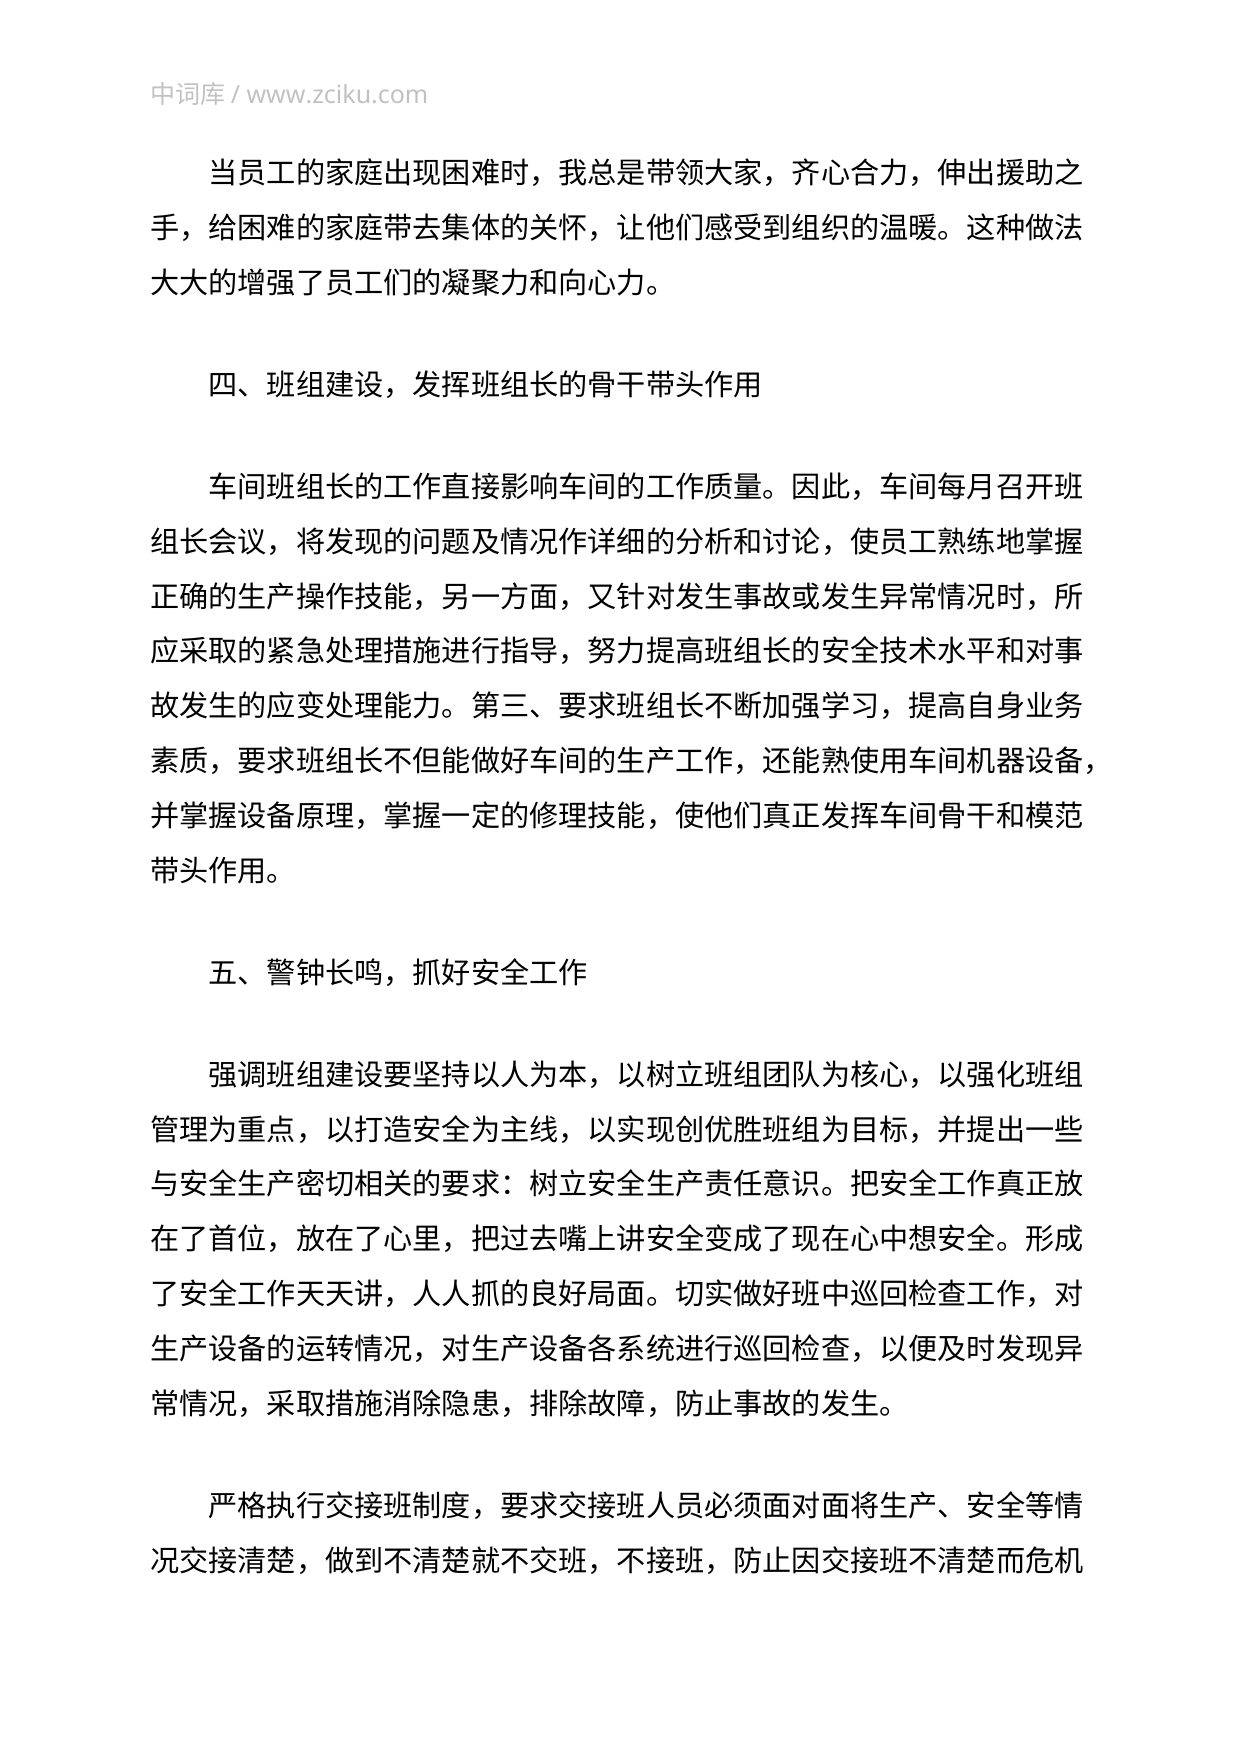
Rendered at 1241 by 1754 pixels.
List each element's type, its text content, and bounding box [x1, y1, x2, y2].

text 四、班组建设，发挥班组长的骨干带头作用 [150, 362, 1090, 404]
text 强调班组建设要坚持以人为本，以树立班组团队为核心，以强化班组管理为重点，以打造安全为主线，以实现创优胜班组为目标，并提出一些与安全生产密切相关的要求：树立安全生产责任意识。把安全工作真正放在了首位，放在了心里，把过去嘴上讲安全变成了现在心中想安全。形成了安全工作天天讲，人人抓的良好局面。切实做好班中巡回检查工作，对生产设备的运转情况，对生产设备各系统进行巡回检查，以便及时发现异常情况，采取措施消除隐患，排除故障，防止事故的发生。 [150, 1051, 1090, 1423]
text 车间班组长的工作直接影响车间的工作质量。因此，车间每月召开班组长会议，将发现的问题及情况作详细的分析和讨论，使员工熟练地掌握正确的生产操作技能，另一方面，又针对发生事故或发生异常情况时，所应采取的紧急处理措施进行指导，努力提高班组长的安全技术水平和对事故发生的应变处理能力。第三、要求班组长不断加强学习，提高自身业务素质，要求班组长不但能做好车间的生产工作，还能熟使用车间机器设备，并掌握设备原理，掌握一定的修理技能，使他们真正发挥车间骨干和模范带头作用。 [150, 463, 1090, 890]
text 五、警钟长鸣，抓好安全工作 [150, 949, 1090, 992]
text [150, 1482, 1090, 1579]
text 当员工的家庭出现困难时，我总是带领大家，齐心合力，伸出援助之手，给困难的家庭带去集体的关怀，让他们感受到组织的温暖。这种做法大大的增强了员工们的凝聚力和向心力。 [150, 150, 1090, 302]
